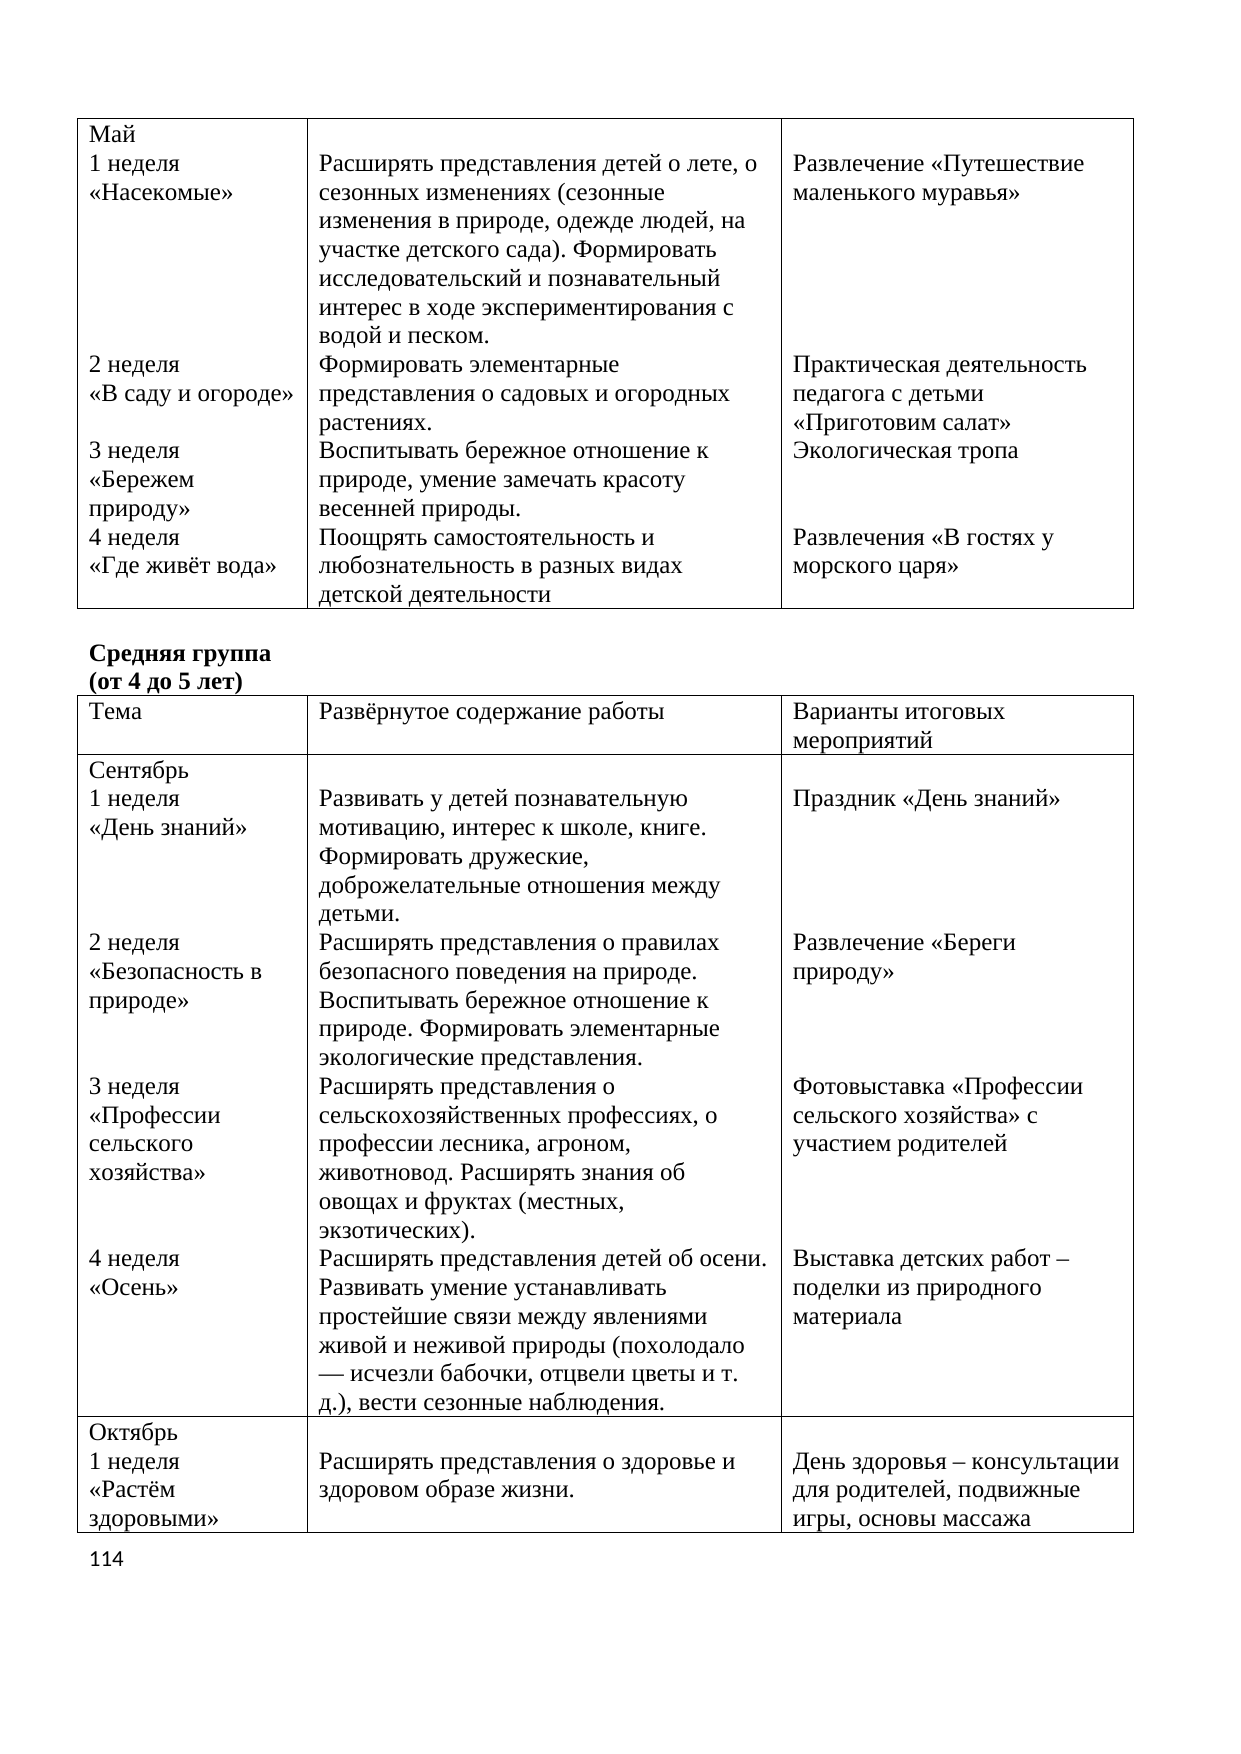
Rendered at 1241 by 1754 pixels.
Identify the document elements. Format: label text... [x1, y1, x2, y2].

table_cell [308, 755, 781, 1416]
text Средняя группа [89, 638, 1200, 666]
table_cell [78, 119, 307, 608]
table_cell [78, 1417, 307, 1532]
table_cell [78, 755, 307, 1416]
text (от 4 до 5 лет) [89, 666, 1200, 695]
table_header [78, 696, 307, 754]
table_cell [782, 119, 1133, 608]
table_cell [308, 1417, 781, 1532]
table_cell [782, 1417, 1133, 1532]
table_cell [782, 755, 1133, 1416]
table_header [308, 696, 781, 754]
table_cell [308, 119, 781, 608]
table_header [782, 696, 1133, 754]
